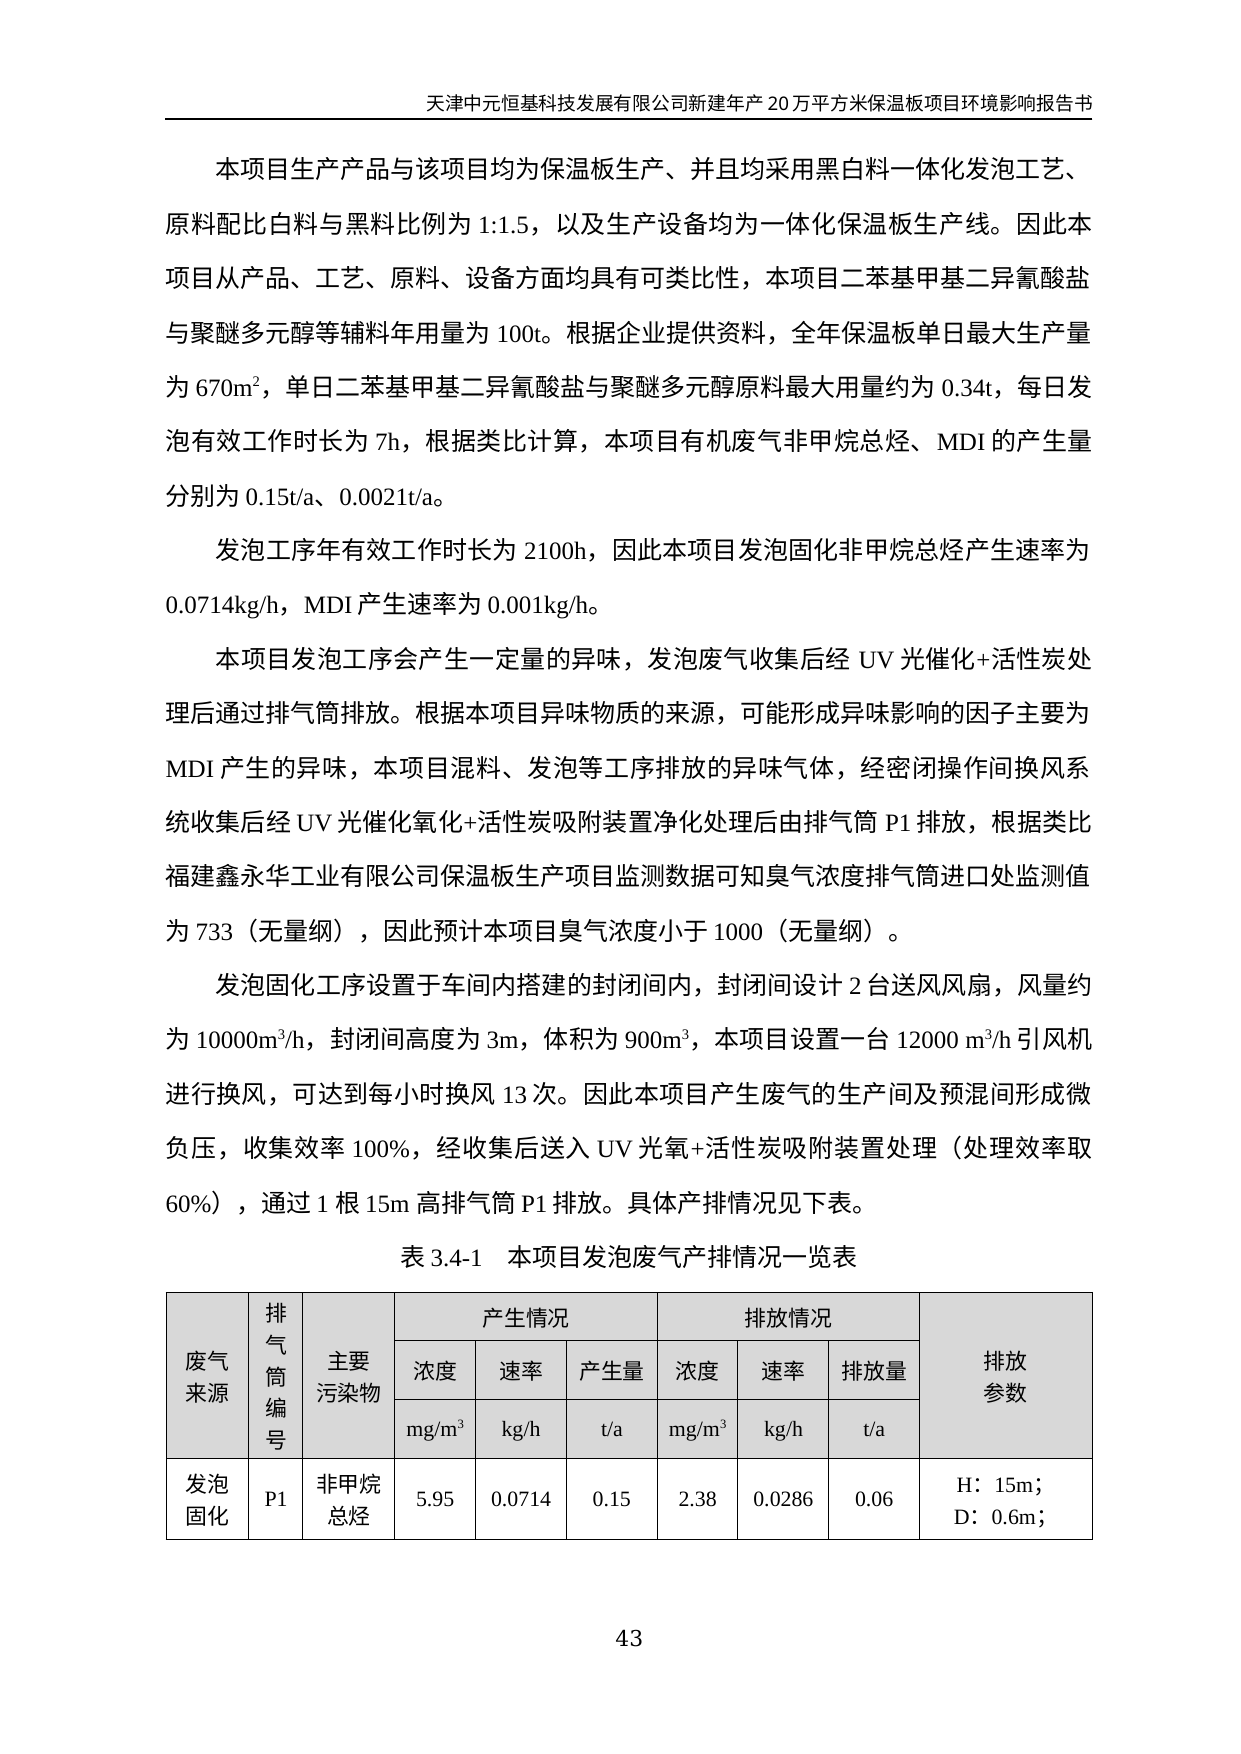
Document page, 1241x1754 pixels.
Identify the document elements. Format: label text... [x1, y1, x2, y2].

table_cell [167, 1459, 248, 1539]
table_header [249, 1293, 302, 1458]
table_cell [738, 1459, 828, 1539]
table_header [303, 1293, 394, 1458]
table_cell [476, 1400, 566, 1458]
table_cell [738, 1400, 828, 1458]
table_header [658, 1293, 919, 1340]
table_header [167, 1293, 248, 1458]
text 发泡工序年有效工作时长为2100h，因此本项目发泡固化非甲烷总烃产生速率为0.0714kg/h，MDI产生速率为0.001kg/h。 [165, 531, 1092, 621]
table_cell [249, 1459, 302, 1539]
text 本项目生产产品与该项目均为保温板生产、并且均采用黑白料一体化发泡工艺、原料配比白料与黑料比例为1:1.5，以及生产设备均为一体化保温板生产线。因此本项目从产品、工艺、原料、设备方面均具有可类比性，本项目二苯基甲基二异氰酸盐与聚醚多元醇等辅料年用量为100t。根据企业提供资料，全年保温板单日最大生产量为670m2，单日二苯基甲基二异氰酸盐与聚醚多元醇原料最大用量约为0.34t，每日发泡有效工作时长为7h，根据类比计算，本项目有机废气非甲烷总烃、MDI的产生量分别为0.15t/a、0.0021t/a。 [165, 150, 1092, 512]
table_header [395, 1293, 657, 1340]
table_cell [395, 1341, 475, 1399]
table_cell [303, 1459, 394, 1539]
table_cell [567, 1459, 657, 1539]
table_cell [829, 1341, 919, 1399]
text 发泡固化工序设置于车间内搭建的封闭间内，封闭间设计2台送风风扇，风量约为10000m3/h，封闭间高度为3m，体积为900m3，本项目设置一台12000 m3/h引风机进行换风，可达到每小时换风13次。因此本项目产生废气的生产间及预混间形成微负压，收集效率100%，经收集后送入UV光氧+活性炭吸附装置处理（处理效率取60%），通过1 根15m 高排气筒P1排放。具体产排情况见下表。 [165, 966, 1092, 1219]
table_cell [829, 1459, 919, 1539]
text 本项目发泡工序会产生一定量的异味，发泡废气收集后经UV光催化+活性炭处理后通过排气筒排放。根据本项目异味物质的来源，可能形成异味影响的因子主要为MDI产生的异味，本项目混料、发泡等工序排放的异味气体，经密闭操作间换风系统收集后经UV光催化氧化+活性炭吸附装置净化处理后由排气筒P1排放，根据类比福建鑫永华工业有限公司保温板生产项目监测数据可知臭气浓度排气筒进口处监测值为733（无量纲），因此预计本项目臭气浓度小于1000（无量纲）。 [165, 639, 1092, 947]
text 表3.4-1 本项目发泡废气产排情况一览表 [165, 1237, 1092, 1274]
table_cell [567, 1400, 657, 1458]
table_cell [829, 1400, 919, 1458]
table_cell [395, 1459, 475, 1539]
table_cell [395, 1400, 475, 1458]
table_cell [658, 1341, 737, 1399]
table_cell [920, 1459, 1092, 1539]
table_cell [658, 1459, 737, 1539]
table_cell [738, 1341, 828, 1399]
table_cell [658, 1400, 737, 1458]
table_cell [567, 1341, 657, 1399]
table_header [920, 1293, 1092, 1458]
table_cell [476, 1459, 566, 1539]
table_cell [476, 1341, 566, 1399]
